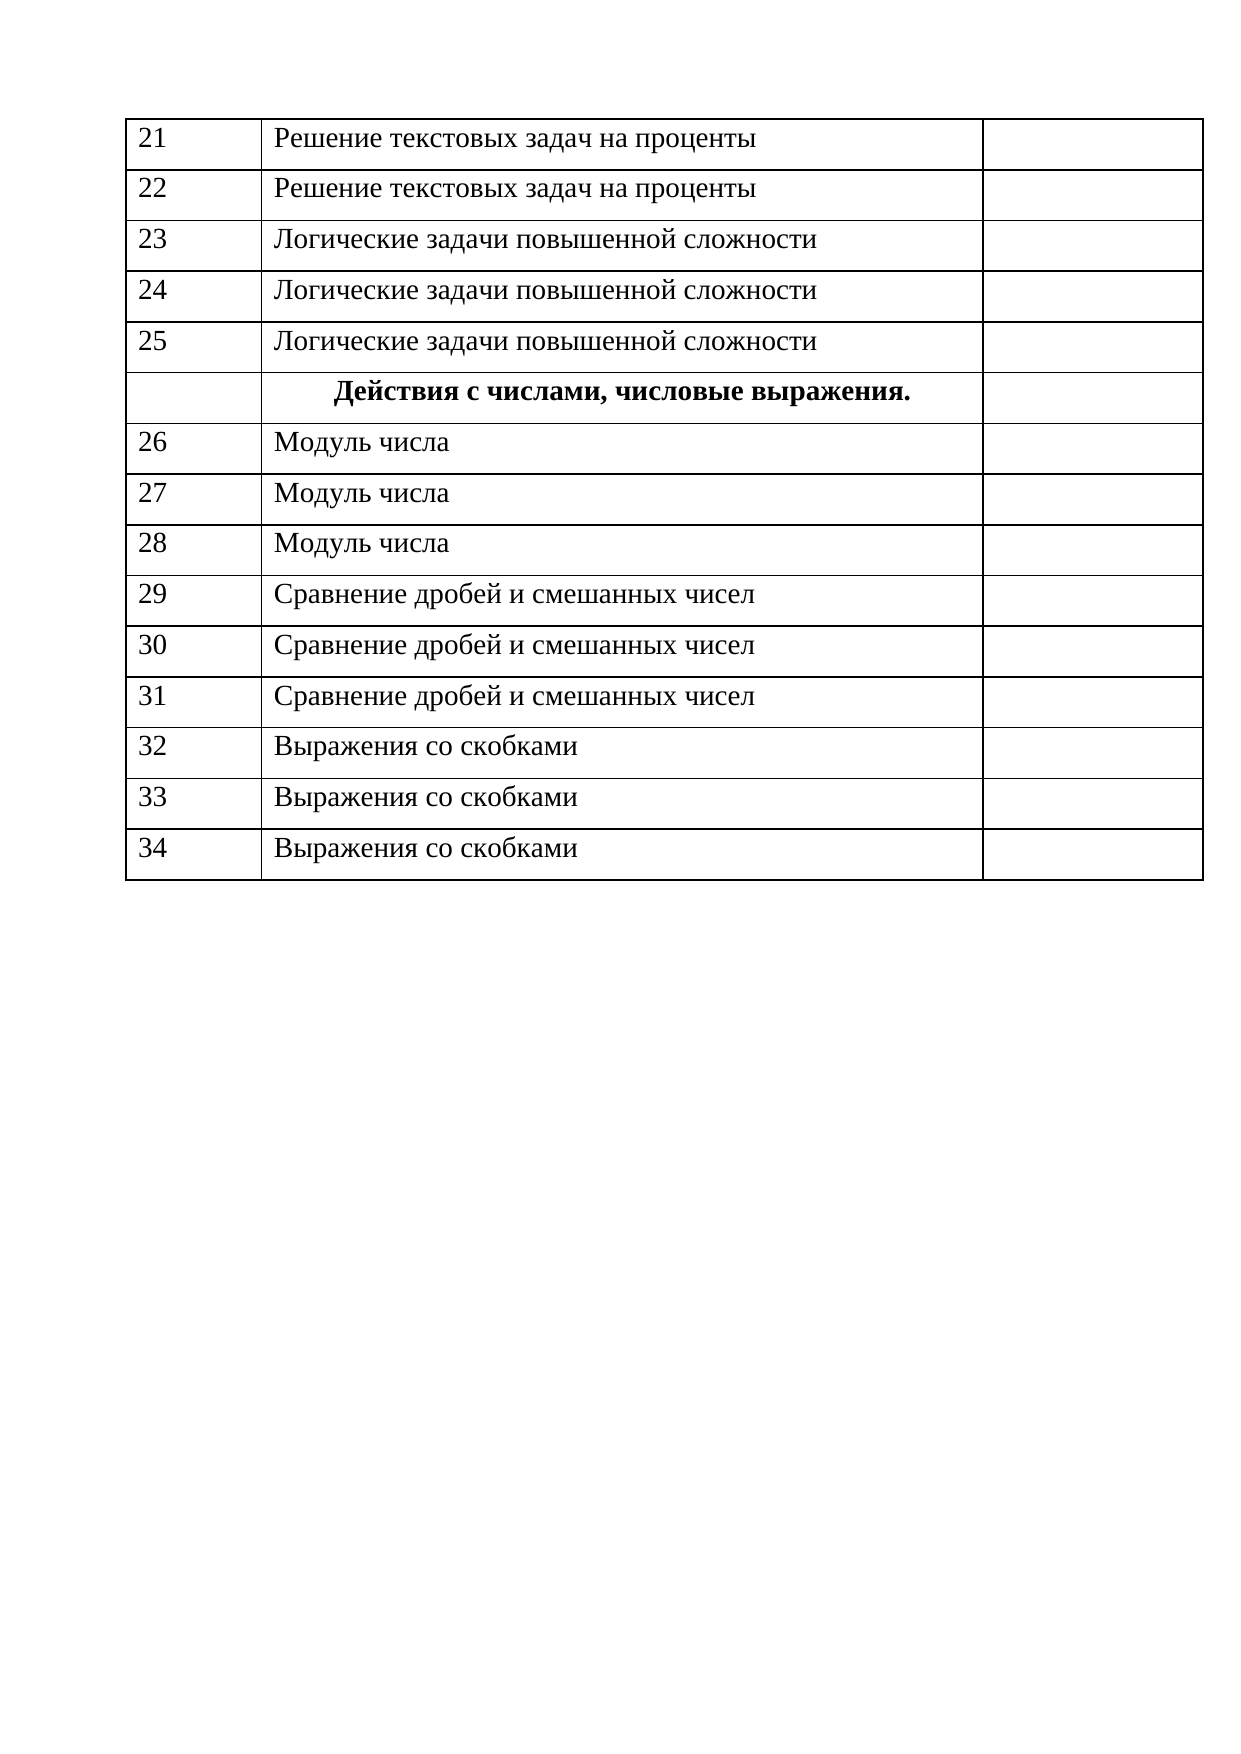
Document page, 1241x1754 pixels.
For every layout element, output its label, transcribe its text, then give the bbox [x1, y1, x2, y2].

table_cell 30 [127, 627, 261, 676]
table_cell [984, 221, 1202, 270]
table_cell Логические задачи повышенной сложности [262, 221, 982, 270]
table_cell Решение текстовых задач на проценты [262, 171, 982, 219]
table_cell [984, 323, 1202, 372]
table_cell Действия с числами, числовые выражения. [262, 373, 982, 422]
table_cell [984, 728, 1202, 778]
table_cell 33 [127, 779, 261, 828]
table_cell 32 [127, 728, 261, 778]
table_cell Сравнение дробей и смешанных чисел [262, 678, 982, 727]
table_cell Выражения со скобками [262, 728, 982, 778]
table_cell 34 [127, 830, 261, 879]
table_cell [984, 830, 1202, 879]
table_cell Выражения со скобками [262, 779, 982, 828]
table_cell [984, 373, 1202, 422]
table_cell 27 [127, 475, 261, 524]
table_cell [984, 678, 1202, 727]
table_cell [984, 171, 1202, 219]
table_cell 26 [127, 424, 261, 473]
table_cell Логические задачи повышенной сложности [262, 323, 982, 372]
table_cell [984, 475, 1202, 524]
table_cell 28 [127, 526, 261, 575]
table_cell [984, 576, 1202, 625]
table_cell [984, 627, 1202, 676]
table_cell [984, 424, 1202, 473]
table_cell Модуль числа [262, 526, 982, 575]
table_cell 22 [127, 171, 261, 219]
table_cell Сравнение дробей и смешанных чисел [262, 627, 982, 676]
table_cell Модуль числа [262, 424, 982, 473]
table_cell 23 [127, 221, 261, 270]
table_cell Выражения со скобками [262, 830, 982, 879]
table_cell 24 [127, 272, 261, 321]
table_cell 25 [127, 323, 261, 372]
table_cell 21 [127, 120, 261, 169]
table_cell Модуль числа [262, 475, 982, 524]
table_cell [984, 779, 1202, 828]
table_cell [984, 120, 1202, 169]
table_cell 29 [127, 576, 261, 625]
table_cell [127, 373, 261, 422]
table_cell [984, 526, 1202, 575]
table_cell Сравнение дробей и смешанных чисел [262, 576, 982, 625]
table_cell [262, 120, 982, 169]
table_cell Логические задачи повышенной сложности [262, 272, 982, 321]
table_cell 31 [127, 678, 261, 727]
table_cell [984, 272, 1202, 321]
